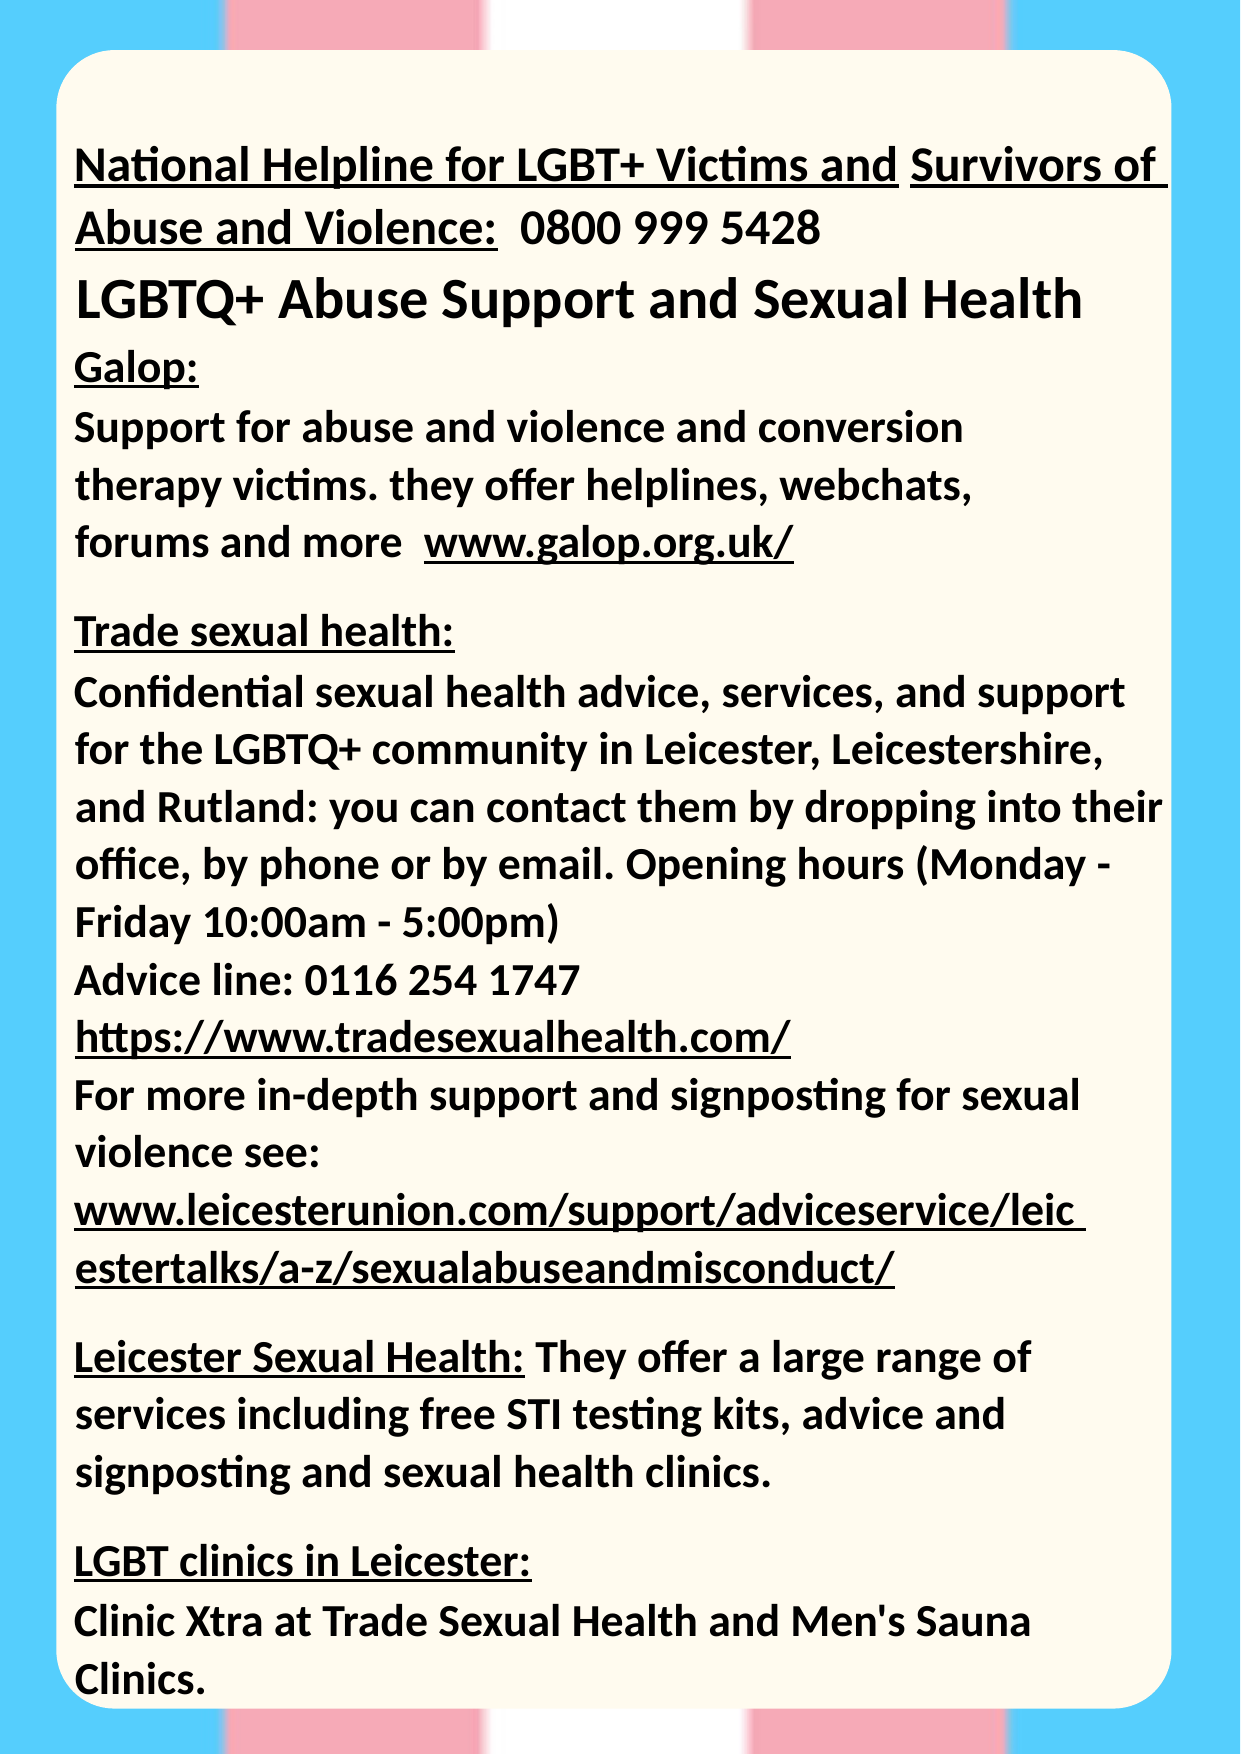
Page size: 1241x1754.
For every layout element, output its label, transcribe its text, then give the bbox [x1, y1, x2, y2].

text Trade sexual health: [73, 602, 1175, 658]
text National Helpline for LGBT+ Victims and Survivors of Abuse and Violence: 0800 999 5428 [73, 132, 1175, 257]
text For more in-depth support and signposting for sexual violence see: [73, 1066, 1165, 1179]
text Advice line: 0116 254 1747 https://www.tradesexualhealth.com/ [73, 951, 1165, 1064]
text Confidential sexual health advice, services, and support for the LGBTQ+ community in Leicester, Leicestershire, and Rutland: you can contact them by dropping into their office, by phone or by email. Opening hours (Monday - Friday 10:00am - 5:00pm) [73, 662, 1165, 949]
text Leicester Sexual Health: They offer a large range of services including free STI testing kits, advice and signposting and sexual health clinics. [73, 1327, 1165, 1499]
picture [0, 0, 1241, 1754]
text Galop: [73, 338, 1175, 394]
text LGBT clinics in Leicester: [73, 1532, 1175, 1588]
text Support for abuse and violence and conversion therapy victims. they offer helplines, webchats, forums and more www.galop.org.uk/ [73, 398, 1035, 569]
text Clinic Xtra at Trade Sexual Health and Men's Sauna Clinics. [73, 1592, 1165, 1706]
subtitle LGBTQ+ Abuse Support and Sexual Health [76, 261, 1175, 333]
text www.leicesterunion.com/support/adviceservice/leic estertalks/a-z/sexualabuseandmisconduct/ [73, 1181, 1165, 1294]
